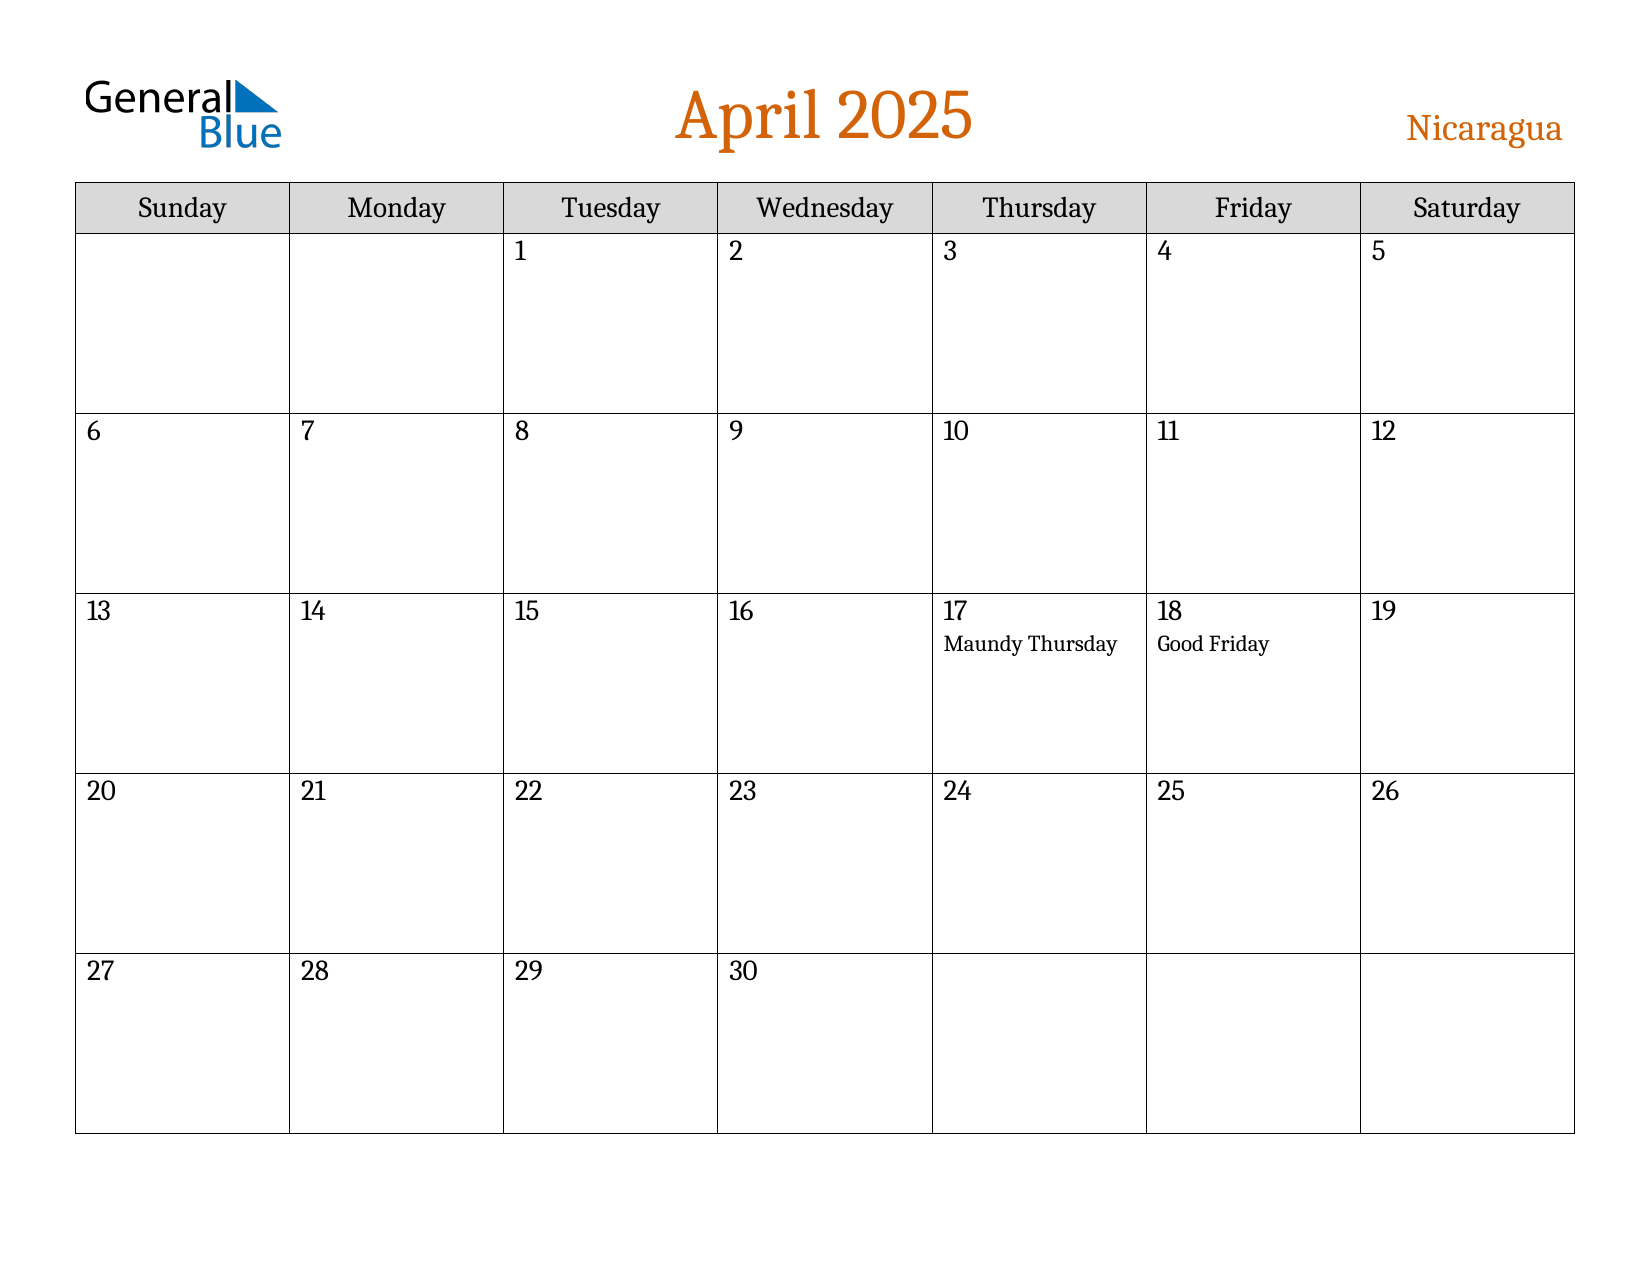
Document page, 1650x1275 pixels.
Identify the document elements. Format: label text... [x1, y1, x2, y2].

table_cell Tuesday [504, 183, 717, 233]
table_header [76, 75, 503, 182]
table_cell 11 [1147, 414, 1360, 450]
table_cell [290, 270, 503, 413]
table_cell Friday [1147, 183, 1360, 233]
table_cell 19 [1361, 594, 1574, 630]
table_cell [1147, 954, 1360, 990]
table_cell 15 [504, 594, 717, 630]
table_cell [933, 270, 1146, 413]
table_cell 16 [718, 594, 932, 630]
table_cell Monday [290, 183, 503, 233]
table_cell 25 [1147, 774, 1360, 810]
table_cell [1361, 810, 1574, 953]
table_cell 10 [933, 414, 1146, 450]
table_cell 12 [1361, 414, 1574, 450]
table_header April 2025 [504, 75, 1146, 182]
table_cell 6 [76, 414, 289, 450]
table_cell [504, 270, 717, 413]
table_header Nicaragua [1146, 75, 1574, 182]
table_cell 20 [76, 774, 289, 810]
table_cell 22 [504, 774, 717, 810]
table_cell 14 [290, 594, 503, 630]
table_cell [1361, 630, 1574, 773]
table_cell [1361, 954, 1574, 990]
table_cell [290, 990, 503, 1133]
table_cell [504, 630, 717, 773]
table_cell 18 [1147, 594, 1360, 630]
table_cell 21 [290, 774, 503, 810]
table_cell 13 [76, 594, 289, 630]
table_cell Saturday [1361, 183, 1574, 233]
table_cell [76, 234, 289, 270]
table_cell Good Friday [1147, 630, 1360, 773]
table_cell 30 [718, 954, 932, 990]
table_cell [290, 234, 503, 270]
table_cell [933, 450, 1146, 593]
table_cell [76, 450, 289, 593]
table_cell [933, 954, 1146, 990]
table_cell [290, 450, 503, 593]
table_cell Sunday [76, 183, 289, 233]
table_cell 8 [504, 414, 717, 450]
table_cell 4 [1147, 234, 1360, 270]
table_cell [76, 990, 289, 1133]
table_cell [290, 810, 503, 953]
table_cell 1 [504, 234, 717, 270]
table_cell [504, 990, 717, 1133]
table_cell [1147, 450, 1360, 593]
table_cell [504, 810, 717, 953]
table_cell Maundy Thursday [933, 630, 1146, 773]
table_cell [76, 270, 289, 413]
table_cell 26 [1361, 774, 1574, 810]
table_cell 3 [933, 234, 1146, 270]
table_cell Wednesday [718, 183, 932, 233]
table_cell 24 [933, 774, 1146, 810]
table_cell [1361, 270, 1574, 413]
table_cell 9 [718, 414, 932, 450]
table_cell [933, 810, 1146, 953]
table_cell [933, 990, 1146, 1133]
table_cell [718, 450, 932, 593]
table_cell [1361, 990, 1574, 1133]
table_cell [1147, 270, 1360, 413]
table_cell 27 [76, 954, 289, 990]
table_cell [1147, 810, 1360, 953]
picture [86, 80, 281, 148]
table_cell [290, 630, 503, 773]
table_cell 5 [1361, 234, 1574, 270]
table_cell 28 [290, 954, 503, 990]
table_cell [718, 270, 932, 413]
table_cell [76, 630, 289, 773]
table_cell [718, 630, 932, 773]
table_cell [718, 990, 932, 1133]
table_cell [76, 810, 289, 953]
table_cell [1147, 990, 1360, 1133]
table_cell 2 [718, 234, 932, 270]
table_cell [718, 810, 932, 953]
table_cell 17 [933, 594, 1146, 630]
table_cell 7 [290, 414, 503, 450]
table_cell 23 [718, 774, 932, 810]
table_cell 29 [504, 954, 717, 990]
table_cell [504, 450, 717, 593]
table_cell Thursday [933, 183, 1146, 233]
table_cell [1361, 450, 1574, 593]
